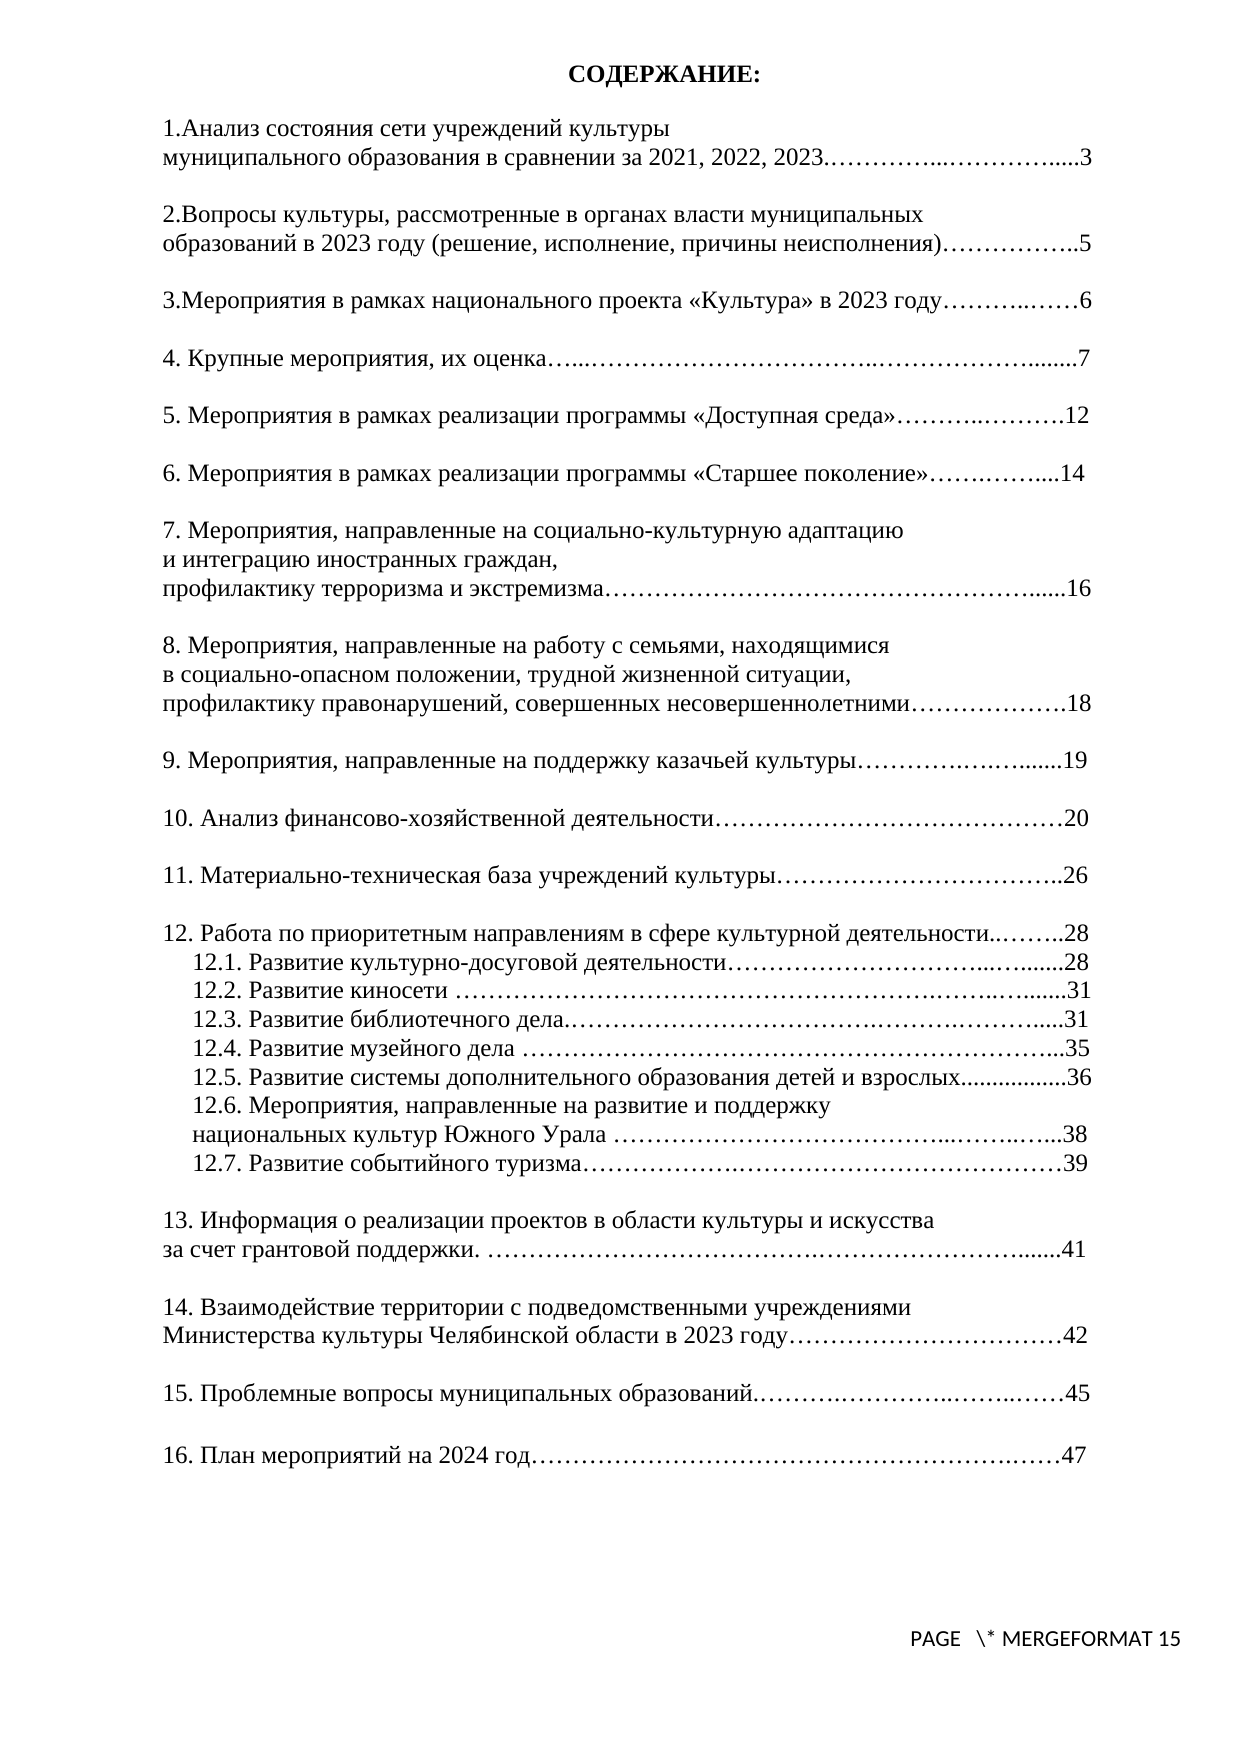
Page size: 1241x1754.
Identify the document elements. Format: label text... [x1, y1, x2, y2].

text 4. Крупные мероприятия, их оценка…...……………………………..………………........7 [162, 343, 1093, 372]
text образований в 2023 году (решение, исполнение, причины неисполнения)……………..5 [162, 228, 1093, 257]
text 11. Материально-техническая база учреждений культуры……………………………..26 [118, 860, 1093, 889]
text СОДЕРЖАНИЕ: [118, 59, 1181, 88]
text 6. Мероприятия в рамках реализации программы «Старшее поколение»…….……....14 [162, 458, 1093, 487]
text и интеграцию иностранных граждан, [162, 544, 1093, 573]
text профилактику правонарушений, совершенных несовершеннолетними……………….18 [118, 688, 1093, 717]
text за счет грантовой поддержки. ………………………………….…………………….......41 [162, 1234, 1093, 1263]
text 12. Работа по приоритетным направлениям в сфере культурной деятельности..……..28 [118, 918, 1093, 947]
text муниципального образования в сравнении за 2021, 2022, 2023.…………...………….....3 [162, 142, 1093, 170]
text 12.7. Развитие событийного туризма……………….…………………………………39 [148, 1148, 1093, 1177]
text 15. Проблемные вопросы муниципальных образований.……….…………..……..……45 [162, 1378, 1093, 1407]
text 1.Анализ состояния сети учреждений культуры [162, 113, 1093, 142]
text 8. Мероприятия, направленные на работу с семьями, находящимися [118, 630, 1093, 659]
text 12.2. Развитие киносети ………………………………………………….……..….......31 [148, 975, 1093, 1004]
text 5. Мероприятия в рамках реализации программы «Доступная среда»………..……….12 [162, 400, 1093, 429]
text 16. План мероприятий на 2024 год………………………………………………….……47 [118, 1440, 1093, 1468]
text 12.5. Развитие системы дополнительного образования детей и взрослых.................36 [148, 1062, 1093, 1090]
text Министерства культуры Челябинской области в 2023 году……………………………42 [162, 1320, 1093, 1349]
text 12.6. Мероприятия, направленные на развитие и поддержку [148, 1090, 1093, 1119]
text 14. Взаимодействие территории с подведомственными учреждениями [162, 1292, 1093, 1320]
text 12.1. Развитие культурно-досуговой деятельности…………………………...….......28 [148, 947, 1093, 975]
text 3.Мероприятия в рамках национального проекта «Культура» в 2023 году………..……6 [162, 285, 1093, 314]
text 7. Мероприятия, направленные на социально-культурную адаптацию [162, 515, 1093, 544]
text 2.Вопросы культуры, рассмотренные в органах власти муниципальных [162, 199, 1093, 228]
text 12.4. Развитие музейного дела ………………………………………………………...35 [148, 1033, 1093, 1062]
text 13. Информация о реализации проектов в области культуры и искусства [162, 1205, 1093, 1234]
text 9. Мероприятия, направленные на поддержку казачьей культуры………….….….......19 [118, 745, 1093, 774]
text профилактику терроризма и экстремизма……………………………………………......16 [162, 573, 1093, 602]
text национальных культур Южного Урала …………………………………...……..…...38 [148, 1119, 1093, 1148]
text 12.3. Развитие библиотечного дела.……………………………….……….……….....31 [148, 1004, 1093, 1033]
text в социально-опасном положении, трудной жизненной ситуации, [118, 659, 1093, 688]
text 10. Анализ финансово-хозяйственной деятельности……………………………………20 [118, 803, 1093, 832]
